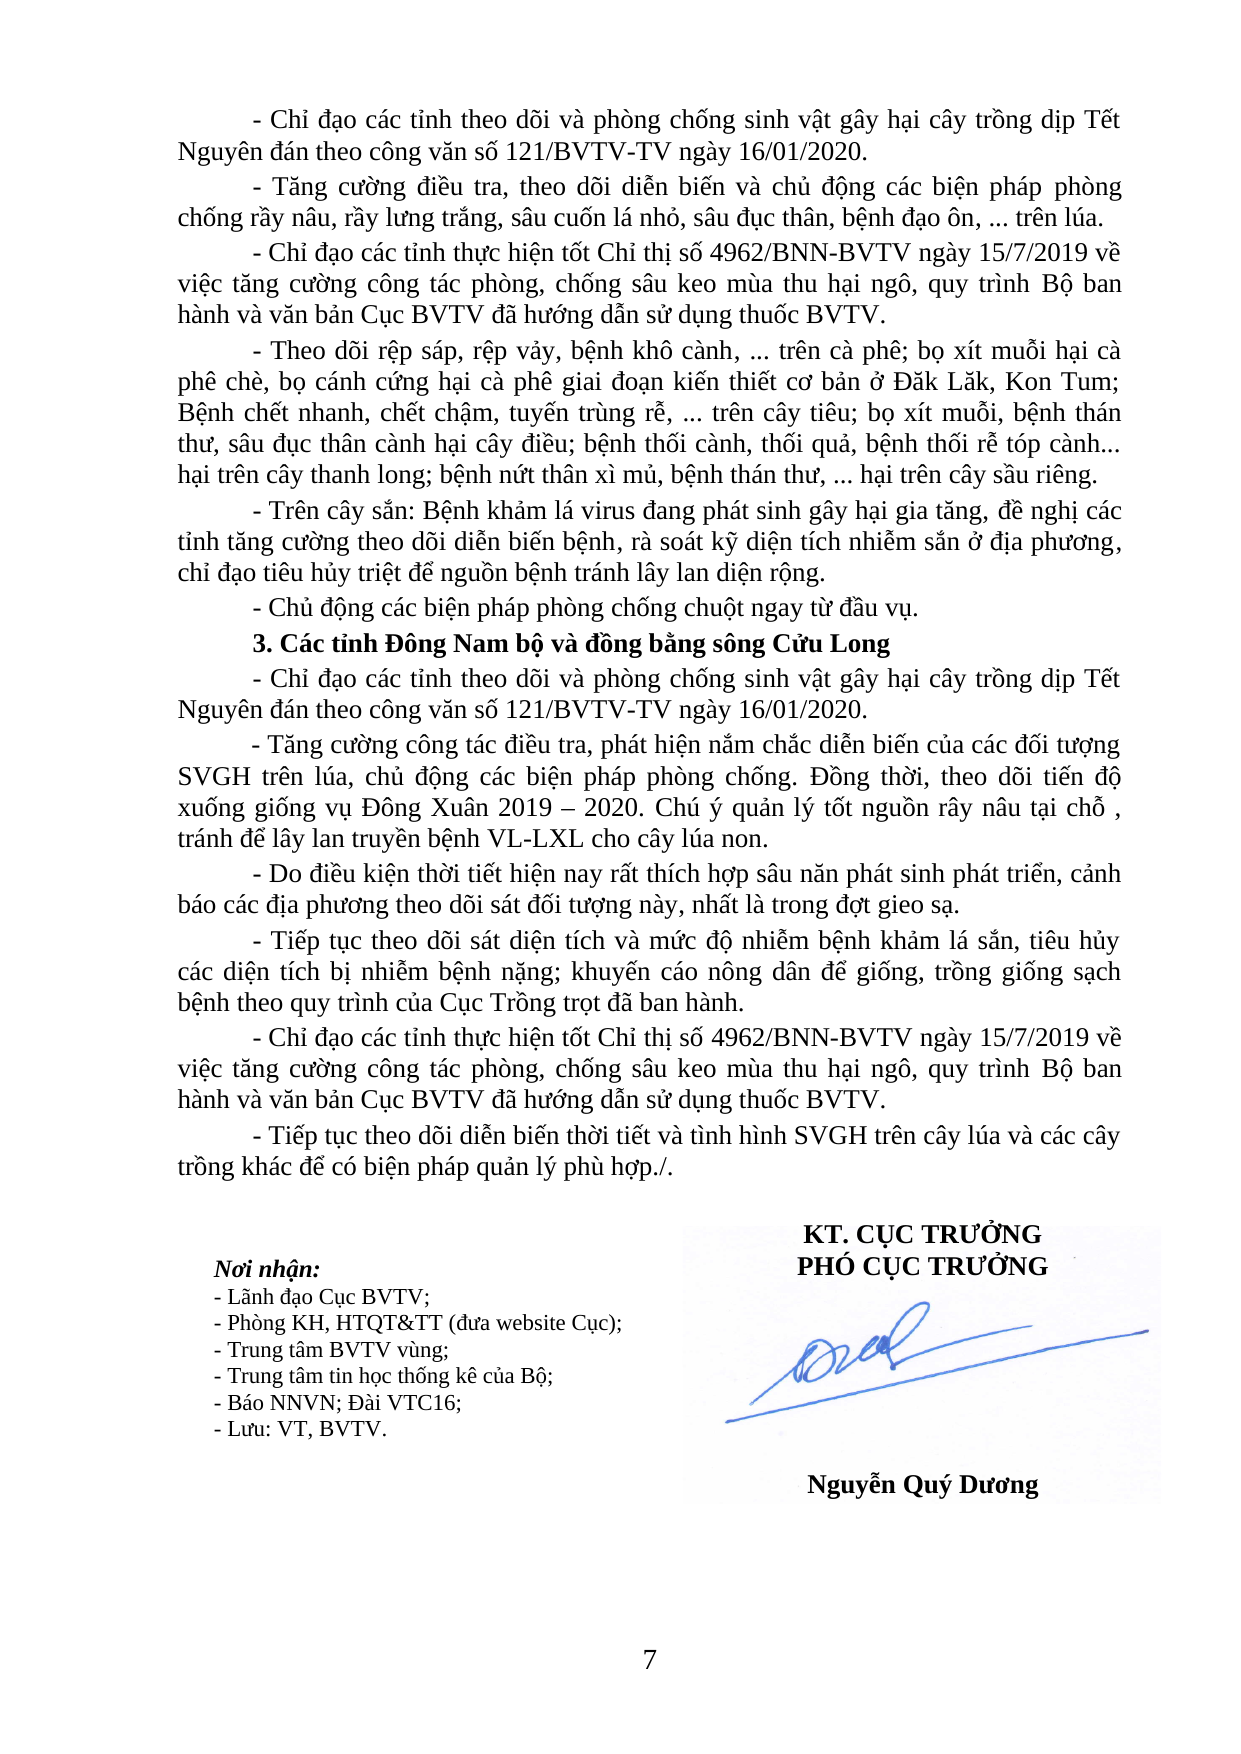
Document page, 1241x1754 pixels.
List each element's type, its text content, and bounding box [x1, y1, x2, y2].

text 3. Các tỉnh Đông Nam bộ và đồng bằng sông Cửu Long [177, 627, 1122, 658]
text - Trên cây sắn: Bệnh khảm lá virus đang phát sinh gây hại gia tăng, đề nghị các tỉnh tăng cường theo dõi diễn biến bệnh, rà soát kỹ diện tích nhiễm sắn ở địa phương, chỉ đạo tiêu hủy triệt để nguồn bệnh tránh lây lan diện rộng. [177, 494, 1122, 587]
text - Tiếp tục theo dõi sát diện tích và mức độ nhiễm bệnh khảm lá sắn, tiêu hủy các diện tích bị nhiễm bệnh nặng; khuyến cáo nông dân để giống, trồng giống sạch bệnh theo quy trình của Cục Trồng trọt đã ban hành. [177, 924, 1122, 1017]
text - Tiếp tục theo dõi diễn biến thời tiết và tình hình SVGH trên cây lúa và các cây trồng khác để có biện pháp quản lý phù hợp./. [177, 1119, 1122, 1181]
text - Theo dõi rệp sáp, rệp vảy, bệnh khô cành, ... trên cà phê; bọ xít muỗi hại cà phê chè, bọ cánh cứng hại cà phê giai đoạn kiến thiết cơ bản ở Đăk Lăk, Kon Tum; Bệnh chết nhanh, chết chậm, tuyến trùng rễ, ... trên cây tiêu; bọ xít muỗi, bệnh thán thư, sâu đục thân cành hại cây điều; bệnh thối cành, thối quả, bệnh thối rễ tóp cành... hại trên cây thanh long; bệnh nứt thân xì mủ, bệnh thán thư, ... hại trên cây sầu riêng. [177, 334, 1122, 490]
text - Chỉ đạo các tỉnh theo dõi và phòng chống sinh vật gây hại cây trồng dịp Tết Nguyên đán theo công văn số 121/BVTV-TV ngày 16/01/2020. [177, 103, 1122, 166]
picture [1122, 1226, 1162, 1504]
text - Chỉ đạo các tỉnh theo dõi và phòng chống sinh vật gây hại cây trồng dịp Tết Nguyên đán theo công văn số 121/BVTV-TV ngày 16/01/2020. [177, 662, 1122, 724]
text - Chủ động các biện pháp phòng chống chuột ngay từ đầu vụ. [177, 591, 1122, 623]
table_header [189, 1219, 650, 1568]
table_header KT. CỤC TRƯỞNG PHÓ CỤC TRƯỞNG Nguyễn Quý Dương [650, 1219, 1122, 1568]
text - Tăng cường điều tra, theo dõi diễn biến và chủ động các biện pháp phòng chống rầy nâu, rầy lưng trắng, sâu cuốn lá nhỏ, sâu đục thân, bệnh đạo ôn, ... trên lúa. [177, 170, 1122, 232]
text - Chỉ đạo các tỉnh thực hiện tốt Chỉ thị số 4962/BNN-BVTV ngày 15/7/2019 về việc tăng cường công tác phòng, chống sâu keo mùa thu hại ngô, quy trình Bộ ban hành và văn bản Cục BVTV đã hướng dẫn sử dụng thuốc BVTV. [177, 236, 1122, 330]
text - Do điều kiện thời tiết hiện nay rất thích hợp sâu năn phát sinh phát triển, cảnh báo các địa phương theo dõi sát đối tượng này, nhất là trong đợt gieo sạ. [177, 857, 1122, 919]
text - Tăng cường công tác điều tra, phát hiện nắm chắc diễn biến của các đối tượng SVGH trên lúa, chủ động các biện pháp phòng chống. Đồng thời, theo dõi tiến độ xuống giống vụ Đông Xuân 2019 – 2020. Chú ý quản lý tốt nguồn rây nâu tại chỗ , tránh để lây lan truyền bệnh VL-LXL cho cây lúa non. [177, 728, 1122, 853]
text - Chỉ đạo các tỉnh thực hiện tốt Chỉ thị số 4962/BNN-BVTV ngày 15/7/2019 về việc tăng cường công tác phòng, chống sâu keo mùa thu hại ngô, quy trình Bộ ban hành và văn bản Cục BVTV đã hướng dẫn sử dụng thuốc BVTV. [177, 1021, 1122, 1115]
